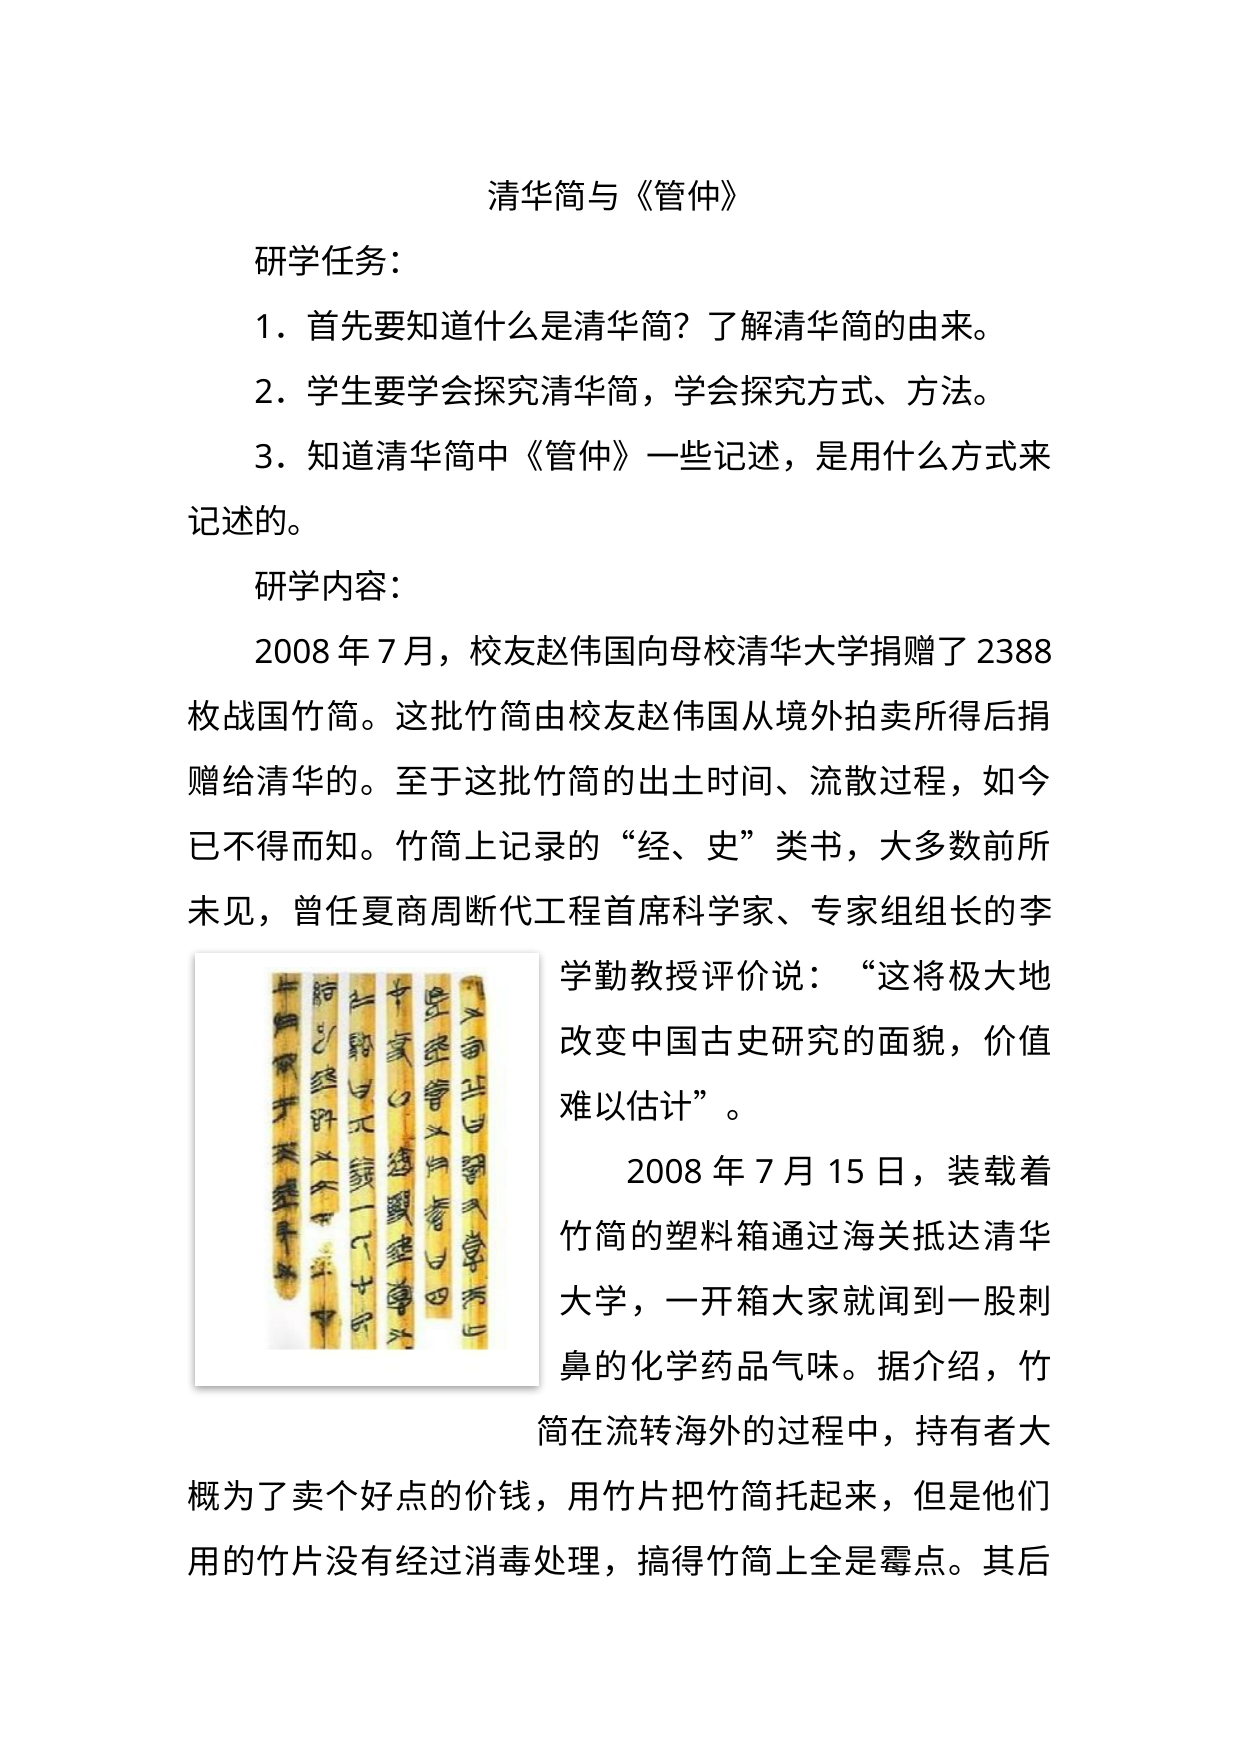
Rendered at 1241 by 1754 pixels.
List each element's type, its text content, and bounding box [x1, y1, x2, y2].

text 2008年7月，校友赵伟国向母校清华大学捐赠了2388枚战国竹简。这批竹简由校友赵伟国从境外拍卖所得后捐赠给清华的。至于这批竹简的出土时间、流散过程，如今已不得而知。竹简上记录的“经、史”类书，大多数前所未见，曾任夏商周断代工程首席科学家、专家组组长的李学勤教授评价说：“这将极大地改变中国古史研究的面貌，价值难以估计”。 [187, 617, 1053, 1137]
text 3．知道清华简中《管仲》一些记述，是用什么方式来记述的。 [187, 422, 1053, 552]
text 清华简与《管仲》 [187, 162, 1053, 227]
text 1．首先要知道什么是清华简？了解清华简的由来。 [187, 292, 1053, 357]
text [187, 1137, 1053, 1592]
text 2．学生要学会探究清华简，学会探究方式、方法。 [187, 357, 1053, 422]
picture [209, 967, 524, 1371]
text 研学任务： [187, 227, 1053, 292]
text 研学内容： [187, 552, 1053, 617]
